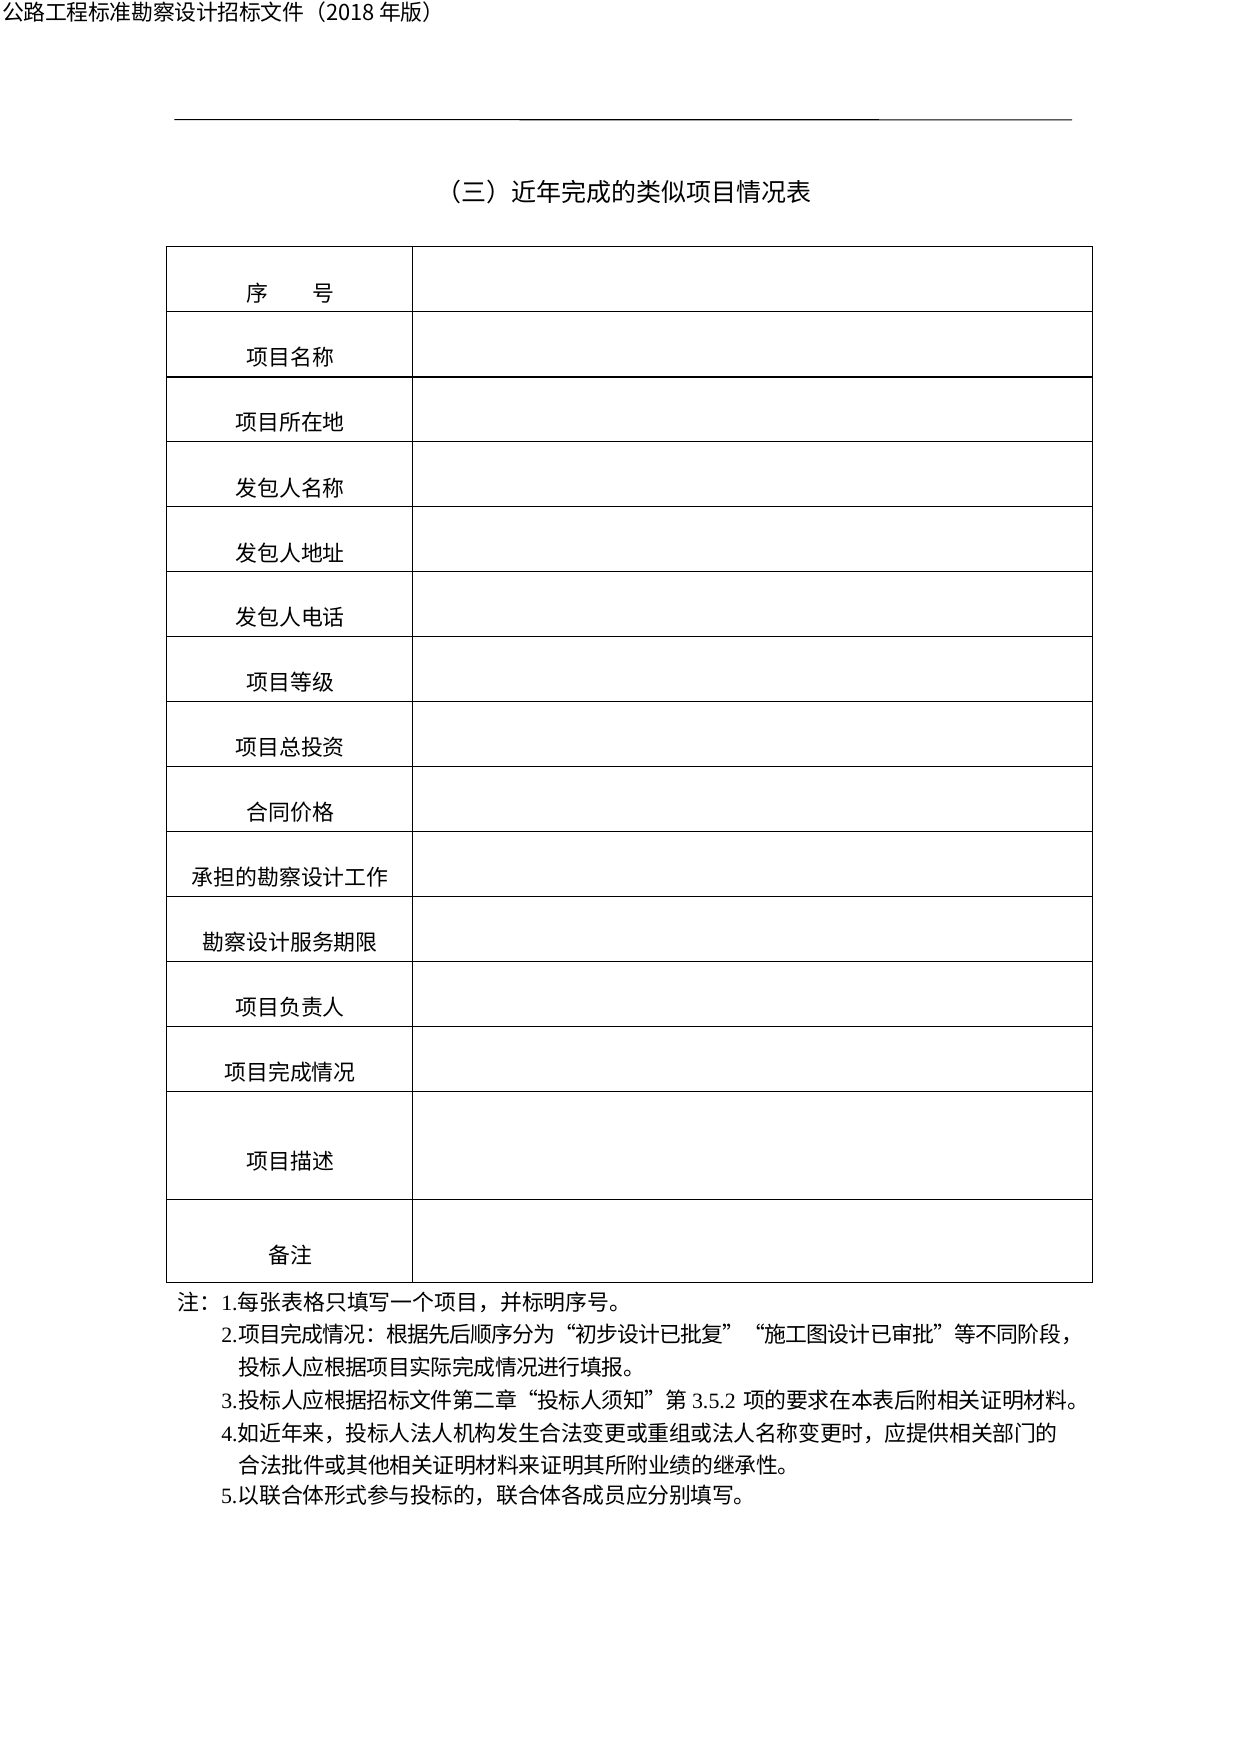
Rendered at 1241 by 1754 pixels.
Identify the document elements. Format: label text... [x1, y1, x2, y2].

table_cell 发包人电话 [167, 572, 412, 636]
text 注：1.每张表格只填写一个项目，并标明序号。 [177, 1284, 1165, 1316]
list 以联合体形式参与投标的，联合体各成员应分别填写。 [221, 1481, 1165, 1509]
table_cell [413, 312, 1092, 376]
table_cell 项目描述 [167, 1092, 412, 1199]
table_cell 发包人名称 [167, 442, 412, 506]
table_cell [413, 507, 1092, 571]
table_cell [413, 897, 1092, 961]
table_cell 项目所在地 [167, 378, 412, 441]
table_cell 项目总投资 [167, 702, 412, 766]
table_cell [413, 637, 1092, 701]
table_cell 项目等级 [167, 637, 412, 701]
table_cell 发包人地址 [167, 507, 412, 571]
table_cell [413, 767, 1092, 831]
table_cell 项目名称 [167, 312, 412, 376]
table_header 序 号 [167, 247, 412, 311]
table_cell [413, 378, 1092, 441]
table_cell [413, 572, 1092, 636]
list 投标人应根据招标文件第二章“投标人须知”第 3.5.2 项的要求在本表后附相关证明材料。 [221, 1383, 1070, 1414]
table_cell [413, 1092, 1092, 1199]
table_cell 合同价格 [167, 767, 412, 831]
table_cell 勘察设计服务期限 [167, 897, 412, 961]
list 项目完成情况：根据先后顺序分为“初步设计已批复”“施工图设计已审批”等不同阶段，投标人应根据项目实际完成情况进行填报。 [221, 1317, 1070, 1381]
table_cell [413, 1200, 1092, 1282]
table_cell [413, 442, 1092, 506]
table_header [413, 247, 1092, 311]
list 如近年来，投标人法人机构发生合法变更或重组或法人名称变更时，应提供相关部门的合法批件或其他相关证明材料来证明其所附业绩的继承性。 [221, 1416, 1070, 1480]
table_cell [413, 702, 1092, 766]
table_cell 项目负责人 [167, 962, 412, 1026]
table_cell [413, 1027, 1092, 1091]
table_cell 备注 [167, 1200, 412, 1282]
table_cell 承担的勘察设计工作 [167, 832, 412, 896]
table_cell [413, 962, 1092, 1026]
text （三）近年完成的类似项目情况表 [176, 172, 1070, 208]
table_cell 项目完成情况 [167, 1027, 412, 1091]
table_cell [413, 832, 1092, 896]
